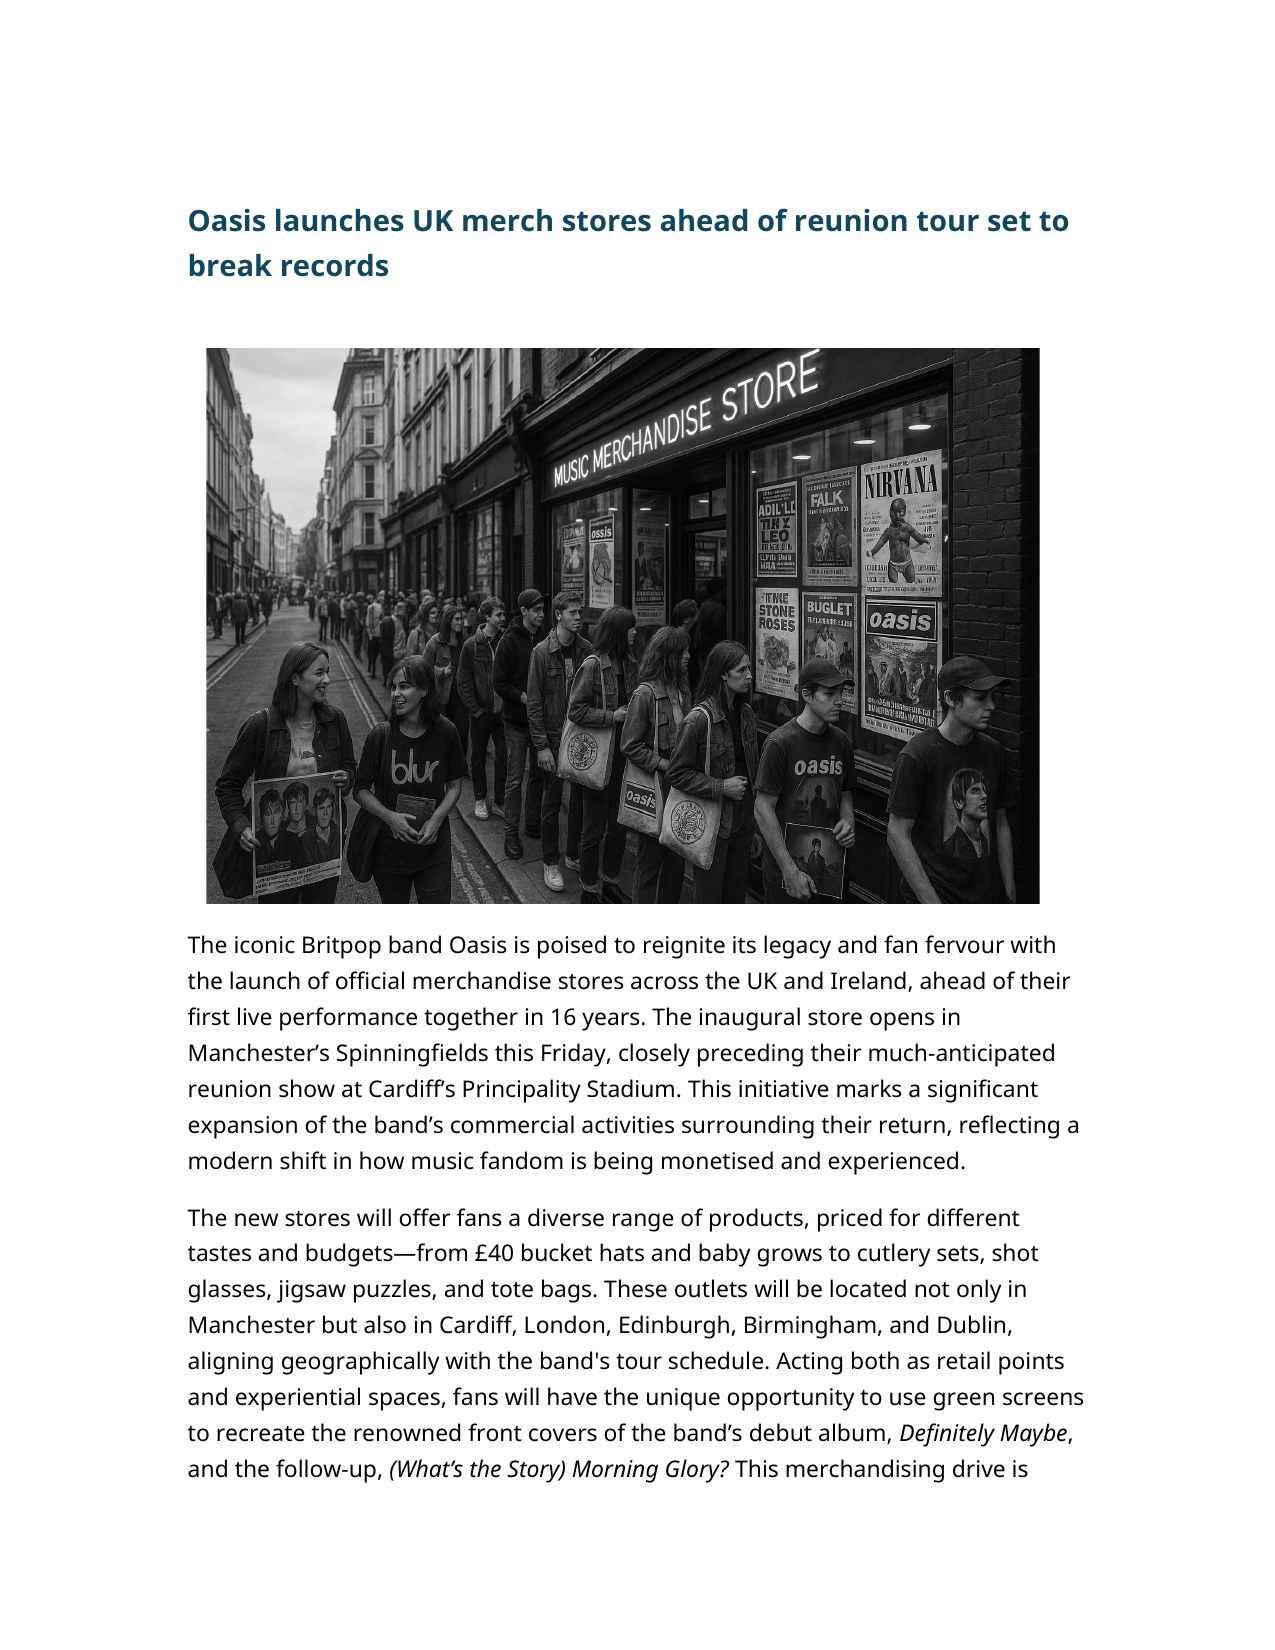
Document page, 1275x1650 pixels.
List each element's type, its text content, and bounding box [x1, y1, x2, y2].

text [187, 1201, 1087, 1484]
subtitle Oasis launches UK merch stores ahead of reunion tour set to break records [187, 200, 1087, 285]
picture [206, 348, 1040, 904]
text The iconic Britpop band Oasis is poised to reignite its legacy and fan fervour with the launch of official merchandise stores across the UK and Ireland, ahead of their first live performance together in 16 years. The inaugural store opens in Manchester’s Spinningfields this Friday, closely preceding their much-anticipated reunion show at Cardiff’s Principality Stadium. This initiative marks a significant expansion of the band’s commercial activities surrounding their return, reflecting a modern shift in how music fandom is being monetised and experienced. [187, 929, 1087, 1176]
